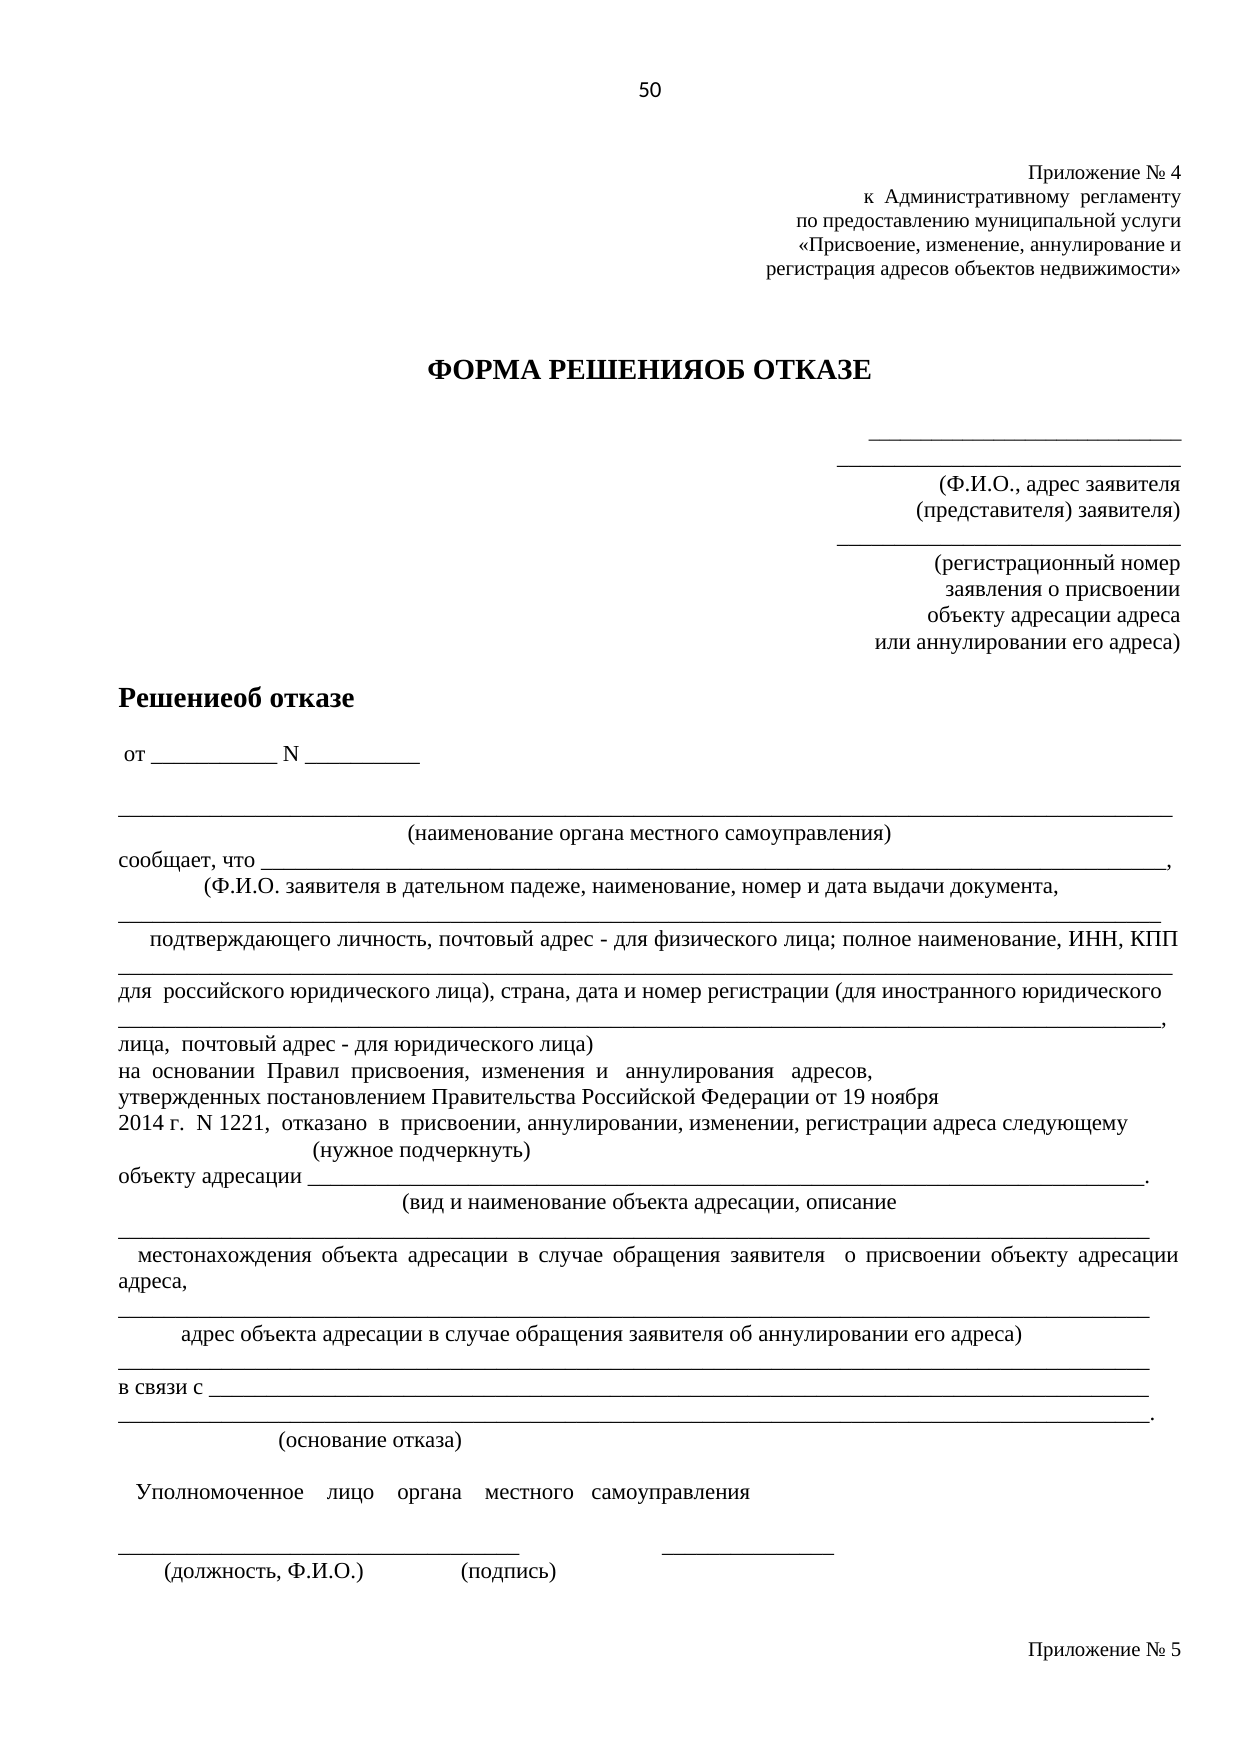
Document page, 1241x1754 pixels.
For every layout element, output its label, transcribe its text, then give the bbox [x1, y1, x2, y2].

text 2014 г. N 1221, отказано в присвоении, аннулировании, изменении, регистрации адреса следующему [118, 1109, 1181, 1136]
text утвержденных постановлением Правительства Российской Федерации от 19 ноября [118, 1083, 1181, 1109]
text Приложение № 5 [118, 1636, 1181, 1661]
text к Административному регламенту [118, 184, 1181, 208]
text (Ф.И.О. заявителя в дательном падеже, наименование, номер и дата выдачи документа, [118, 872, 1181, 898]
text (Ф.И.О., адрес заявителя [118, 470, 1181, 496]
text подтверждающего личность, почтовый адрес - для физического лица; полное наименование, ИНН, КПП ____________________________________________________________________________________________ [118, 925, 1181, 978]
text (вид и наименование объекта адресации, описание [118, 1188, 1181, 1215]
text (регистрационный номер [118, 549, 1181, 575]
text (наименование органа местного самоуправления) [118, 819, 1181, 846]
text ____________________________________________________________________________________________ [118, 793, 1181, 819]
text или аннулировании его адреса) [118, 628, 1181, 654]
text Решениеоб отказе [118, 681, 1181, 714]
text регистрация адресов объектов недвижимости» [118, 256, 1181, 280]
text сообщает, что _______________________________________________________________________________, [118, 846, 1181, 872]
text __________________________________________________________________________________________ [118, 1215, 1181, 1241]
text ______________________________ [118, 522, 1181, 549]
text ФОРМА РЕШЕНИЯОБ ОТКАЗЕ [118, 352, 1181, 386]
text ___________________________________________________________________________________________ [118, 898, 1181, 925]
text ______________________________ [118, 419, 1181, 443]
text (нужное подчеркнуть) [118, 1136, 1181, 1162]
text Приложение № 4 [118, 160, 1181, 184]
text ___________________________________________________________________________________________, [118, 1004, 1181, 1030]
text по предоставлению муниципальной услуги [118, 208, 1181, 232]
text для российского юридического лица), страна, дата и номер регистрации (для иностранного юридического [118, 978, 1181, 1004]
text (представителя) заявителя) [118, 496, 1181, 522]
text объекту адресации адреса [118, 601, 1181, 628]
text __________________________________________________________________________________________. [118, 1399, 1181, 1426]
text ______________________________ [118, 443, 1181, 470]
text ___________________________________ _______________ [118, 1531, 1181, 1557]
text «Присвоение, изменение, аннулирование и [118, 232, 1181, 256]
text в связи с __________________________________________________________________________________ [118, 1373, 1181, 1399]
text местонахождения объекта адресации в случае обращения заявителя о присвоении объекту адресации адреса, [118, 1241, 1181, 1294]
text (должность, Ф.И.О.) (подпись) [118, 1557, 1181, 1584]
text от ___________ N __________ [118, 740, 1181, 767]
text __________________________________________________________________________________________ [118, 1347, 1181, 1373]
text (основание отказа) [118, 1426, 1181, 1452]
text адрес объекта адресации в случае обращения заявителя об аннулировании его адреса) [118, 1320, 1181, 1347]
text объекту адресации _________________________________________________________________________. [118, 1162, 1181, 1188]
text заявления о присвоении [118, 575, 1181, 601]
text __________________________________________________________________________________________ [118, 1294, 1181, 1320]
text на основании Правил присвоения, изменения и аннулирования адресов, [118, 1057, 1181, 1083]
text лица, почтовый адрес - для юридического лица) [118, 1030, 1181, 1057]
text Уполномоченное лицо органа местного самоуправления [118, 1478, 1181, 1505]
